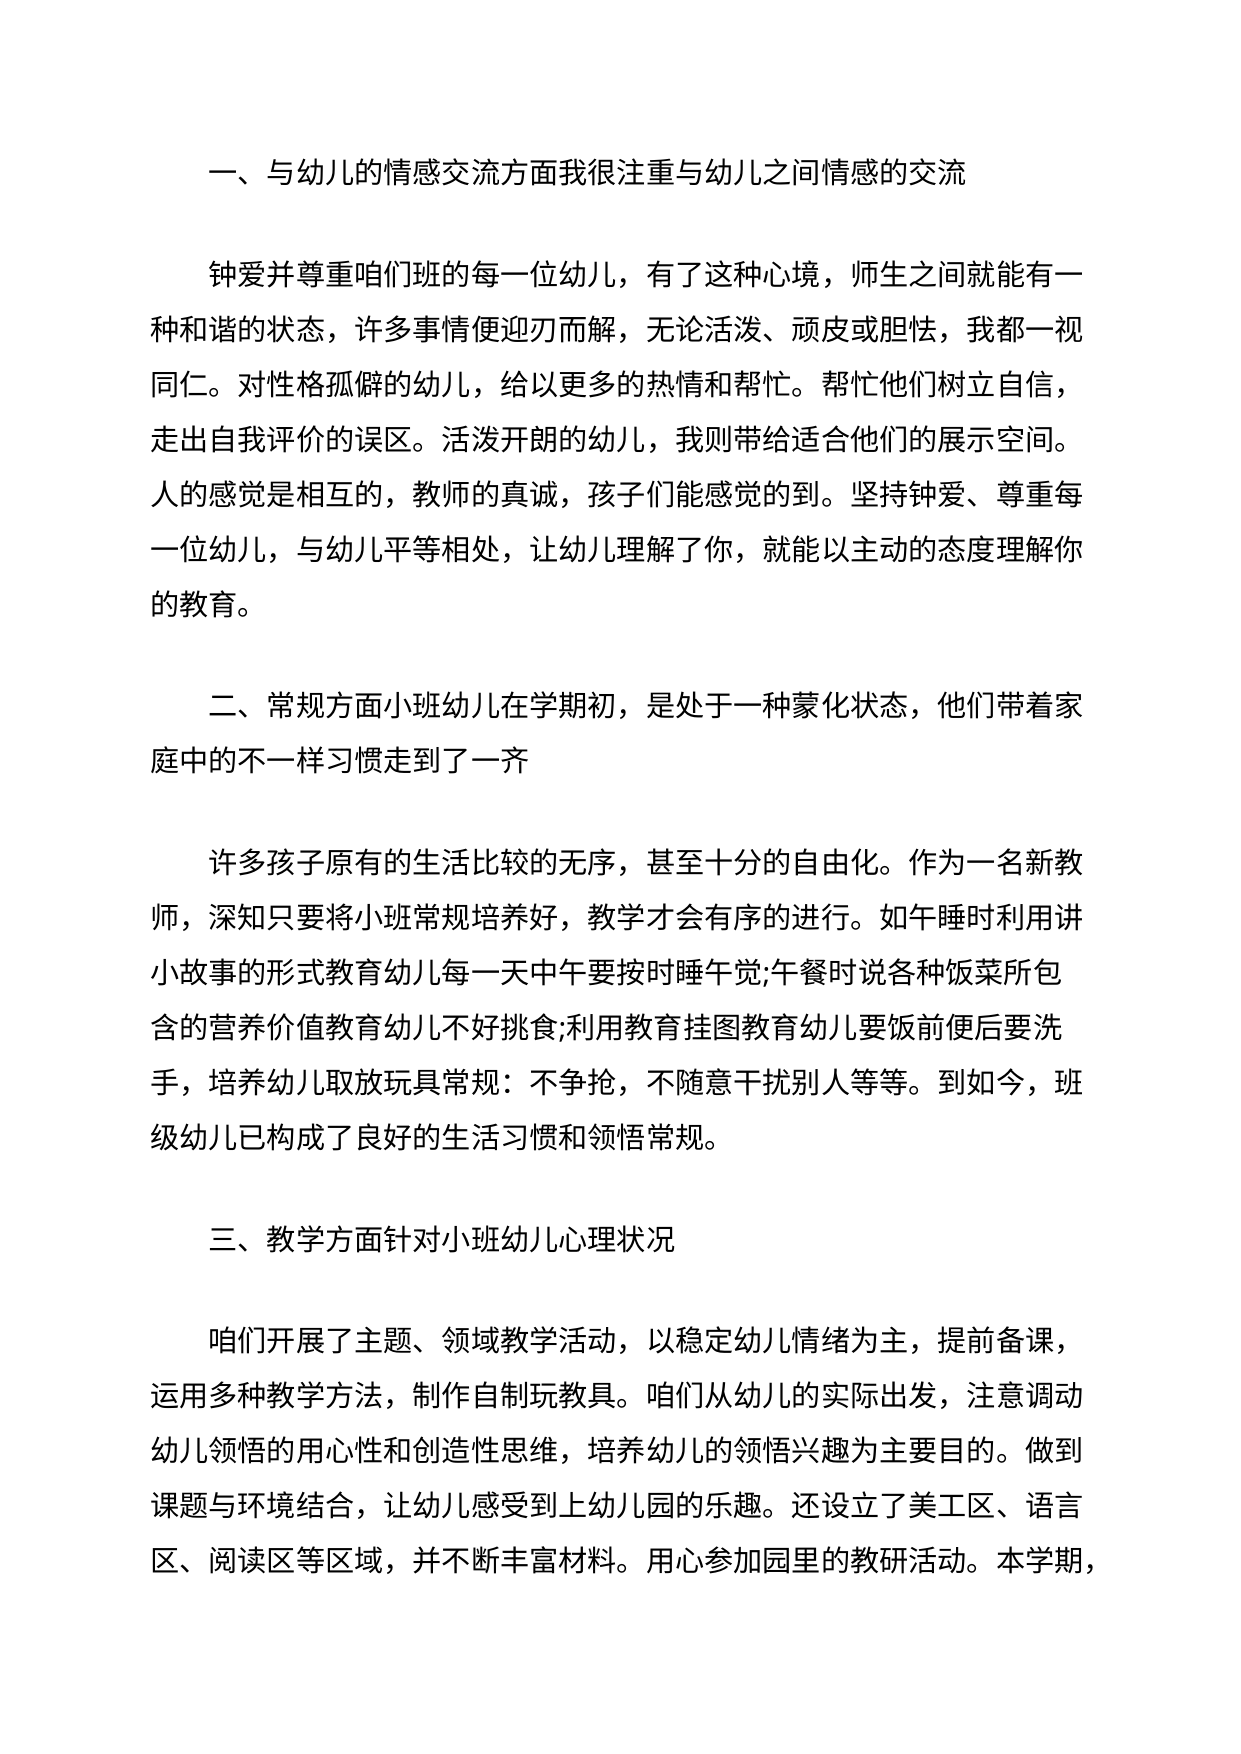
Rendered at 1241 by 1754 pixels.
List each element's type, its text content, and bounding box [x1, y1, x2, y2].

text 一、与幼儿的情感交流方面我很注重与幼儿之间情感的交流 [150, 150, 1090, 192]
text 钟爱并尊重咱们班的每一位幼儿，有了这种心境，师生之间就能有一种和谐的状态，许多事情便迎刃而解，无论活泼、顽皮或胆怯，我都一视同仁。对性格孤僻的幼儿，给以更多的热情和帮忙。帮忙他们树立自信，走出自我评价的误区。活泼开朗的幼儿，我则带给适合他们的展示空间。人的感觉是相互的，教师的真诚，孩子们能感觉的到。坚持钟爱、尊重每一位幼儿，与幼儿平等相处，让幼儿理解了你，就能以主动的态度理解你的教育。 [150, 252, 1090, 623]
text 三、教学方面针对小班幼儿心理状况 [150, 1216, 1090, 1258]
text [150, 1318, 1090, 1580]
text 二、常规方面小班幼儿在学期初，是处于一种蒙化状态，他们带着家庭中的不一样习惯走到了一齐 [150, 683, 1090, 780]
text 许多孩子原有的生活比较的无序，甚至十分的自由化。作为一名新教师，深知只要将小班常规培养好，教学才会有序的进行。如午睡时利用讲小故事的形式教育幼儿每一天中午要按时睡午觉;午餐时说各种饭菜所包含的营养价值教育幼儿不好挑食;利用教育挂图教育幼儿要饭前便后要洗手，培养幼儿取放玩具常规：不争抢，不随意干扰别人等等。到如今，班级幼儿已构成了良好的生活习惯和领悟常规。 [150, 839, 1090, 1157]
